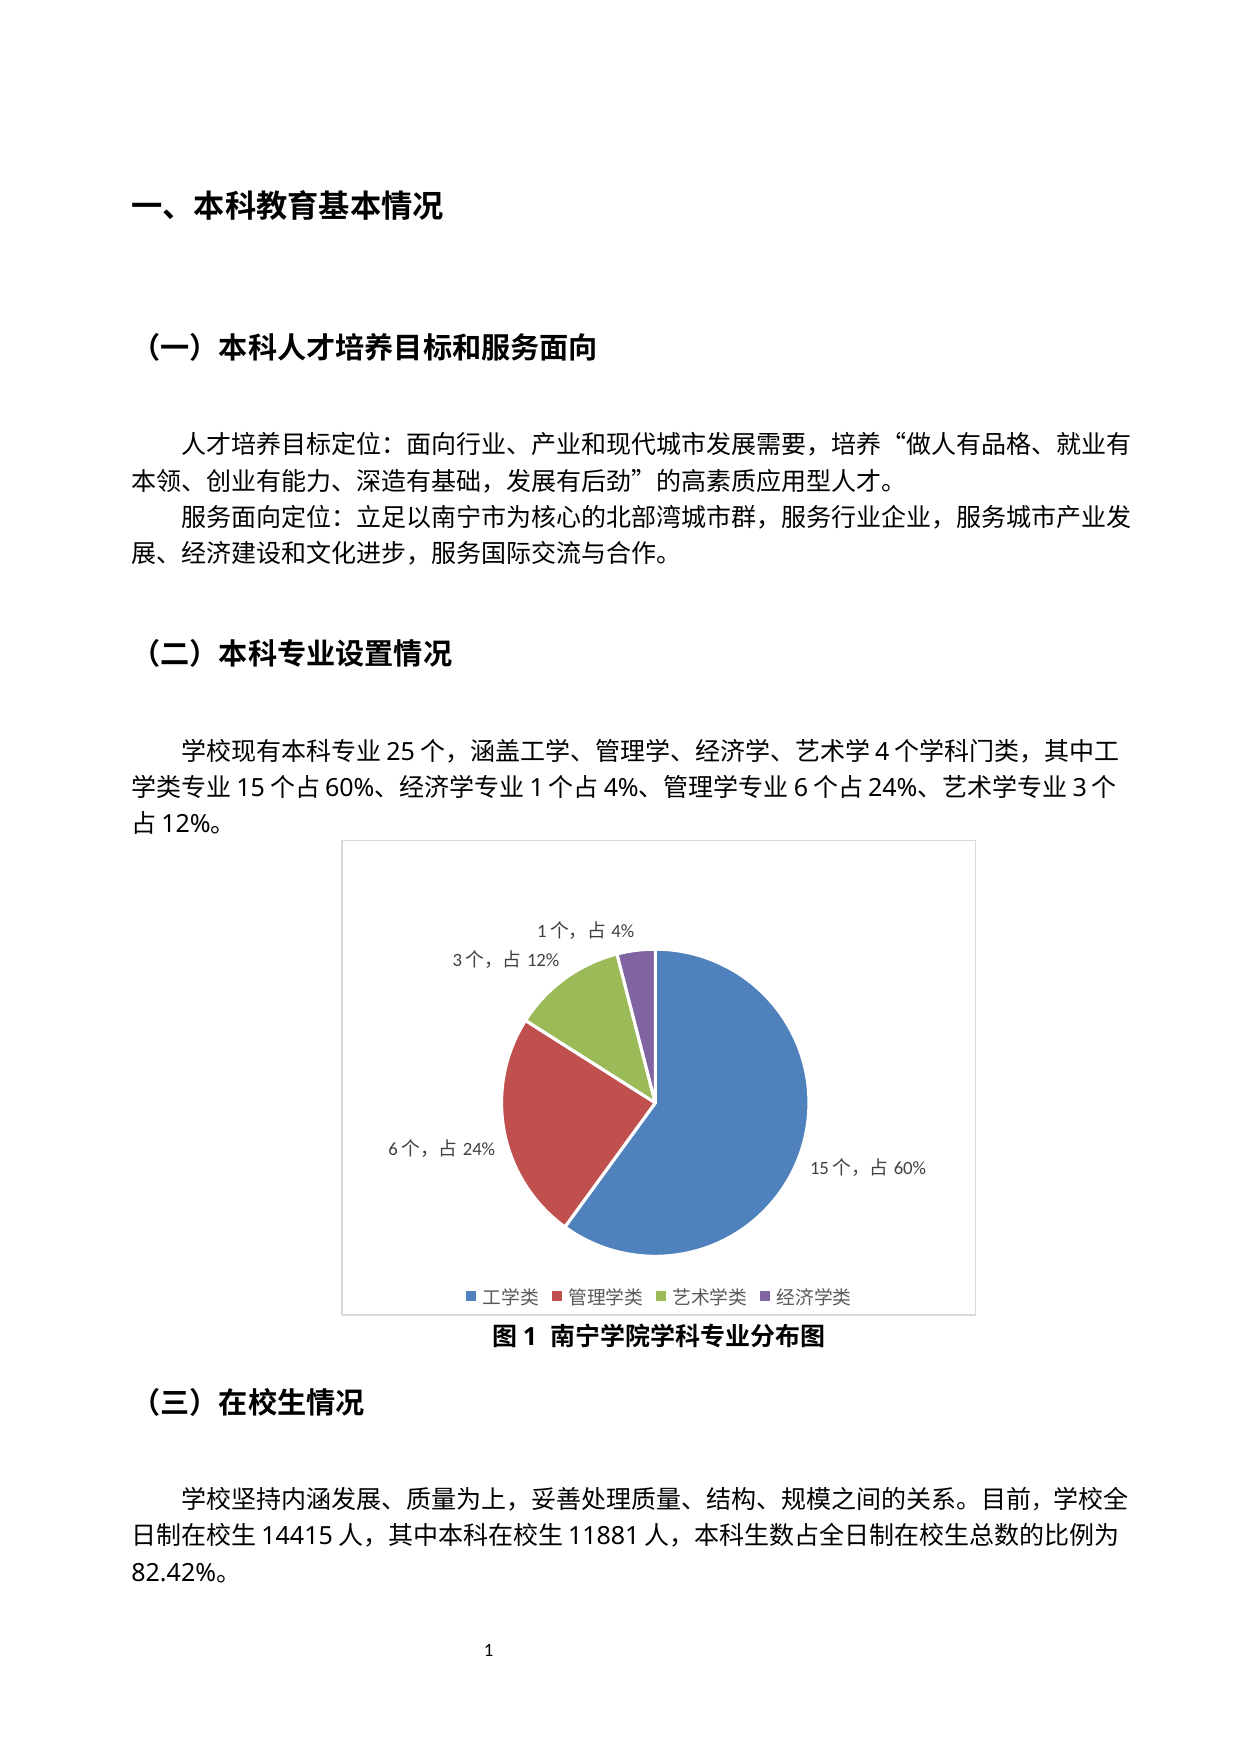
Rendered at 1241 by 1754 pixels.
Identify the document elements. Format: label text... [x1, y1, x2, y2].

text 学校现有本科专业25个，涵盖工学、管理学、经济学、艺术学4个学科门类，其中工学类专业15个占60%、经济学专业1个占4%、管理学专业6个占24%、艺术学专业3个占12%。 [131, 731, 1136, 840]
subtitle 一、本科教育基本情况 [131, 181, 1136, 226]
text 人才培养目标定位：面向行业、产业和现代城市发展需要，培养“做人有品格、就业有本领、创业有能力、深造有基础，发展有后劲”的高素质应用型人才。 [131, 425, 1136, 497]
text 学校坚持内涵发展、质量为上，妥善处理质量、结构、规模之间的关系。目前，学校全日制在校生14415人，其中本科在校生11881人，本科生数占全日制在校生总数的比例为82.42%。 [131, 1479, 1136, 1588]
text 服务面向定位：立足以南宁市为核心的北部湾城市群，服务行业企业，服务城市产业发展、经济建设和文化进步，服务国际交流与合作。 [131, 497, 1136, 570]
subtitle （一）本科人才培养目标和服务面向 [131, 324, 1136, 367]
subtitle （三）在校生情况 [131, 1379, 1136, 1422]
subtitle （二）本科专业设置情况 [131, 631, 1136, 673]
text 图1 南宁学院学科专业分布图 [131, 1316, 1136, 1352]
